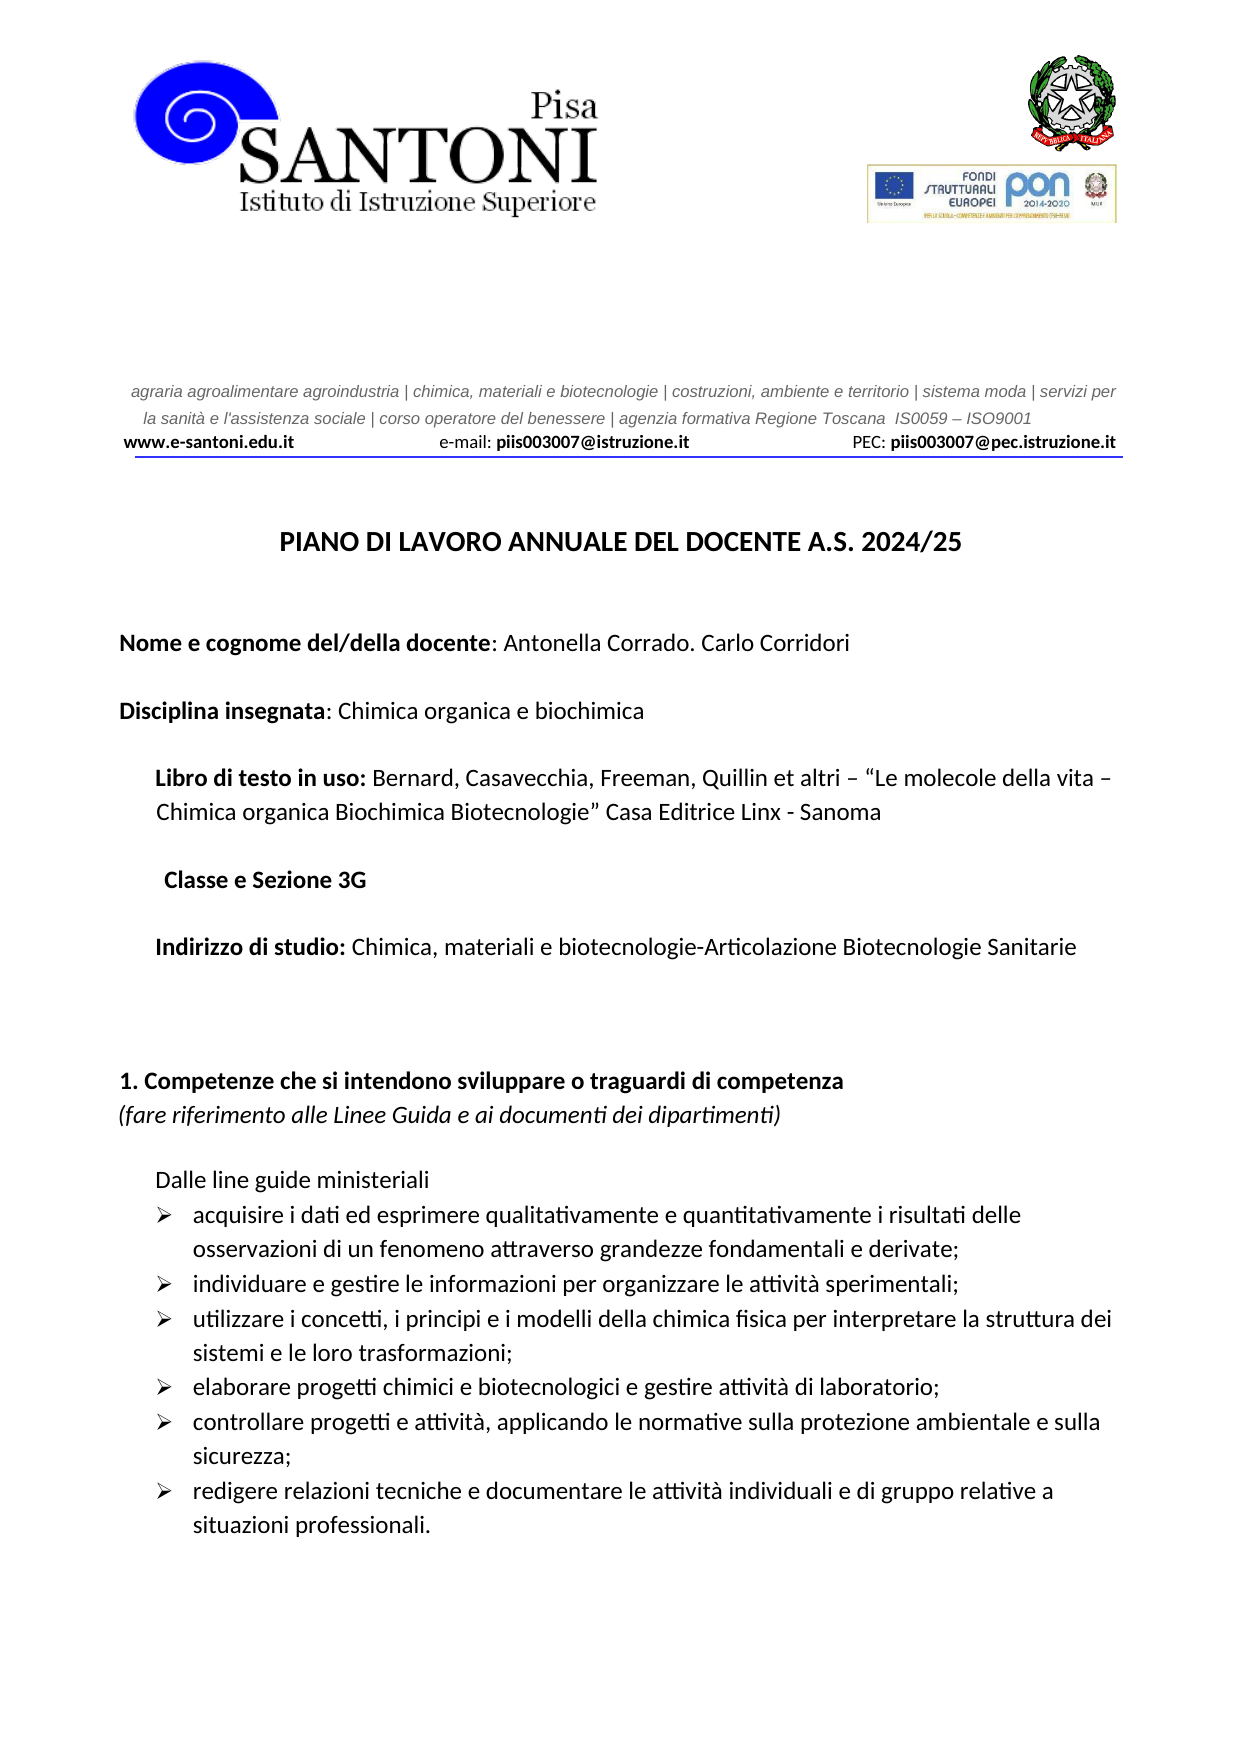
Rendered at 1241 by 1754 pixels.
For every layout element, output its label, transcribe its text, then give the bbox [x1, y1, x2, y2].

text agraria agroalimentare agroindustria | chimica, materiali e biotecnologie | costruzioni, ambiente e territorio | sistema moda | servizi per la sanità e l'assistenza sociale | corso operatore del benessere | agenzia formativa Regione Toscana IS0059 – ISO9001 [127, 384, 1123, 430]
text (fare riferimento alle Linee Guida e ai documenti dei dipartimenti) [118, 1099, 1123, 1130]
picture [1026, 55, 1117, 152]
text Disciplina insegnata: Chimica organica e biochimica [119, 695, 1123, 725]
list elaborare progetti chimici e biotecnologici e gestire attività di laboratorio; [155, 1371, 1123, 1402]
subtitle PIANO DI LAVORO ANNUALE DEL DOCENTE A.S. 2024/25 [119, 523, 1123, 558]
text www.e-santoni.edu.it e-mail: piis003007@istruzione.it PEC: piis003007@pec.istruzione.it [119, 431, 1123, 454]
list utilizzare i concetti, i principi e i modelli della chimica fisica per interpretare la struttura dei sistemi e le loro trasformazioni; [155, 1303, 1123, 1367]
text Libro di testo in uso: Bernard, Casavecchia, Freeman, Quillin et altri – “Le molecole della vita – Chimica organica Biochimica Biotecnologie” Casa Editrice Linx - Sanoma [155, 762, 1123, 827]
list redigere relazioni tecniche e documentare le attività individuali e di gruppo relative a situazioni professionali. [155, 1475, 1123, 1539]
text Indirizzo di studio: Chimica, materiali e biotecnologie-Articolazione Biotecnologie Sanitarie [155, 931, 1123, 962]
list Competenze che si intendono sviluppare o traguardi di competenza [119, 1065, 1123, 1096]
text Classe e Sezione 3G [164, 864, 1123, 894]
picture [129, 56, 603, 221]
list acquisire i dati ed esprimere qualitativamente e quantitativamente i risultati delle osservazioni di un fenomeno attraverso grandezze fondamentali e derivate; [155, 1199, 1123, 1264]
picture [866, 163, 1117, 223]
list controllare progetti e attività, applicando le normative sulla protezione ambientale e sulla sicurezza; [155, 1406, 1123, 1471]
text Nome e cognome del/della docente: Antonella Corrado. Carlo Corridori [119, 627, 1123, 658]
text Dalle line guide ministeriali [155, 1164, 1123, 1195]
list individuare e gestire le informazioni per organizzare le attività sperimentali; [155, 1268, 1123, 1298]
